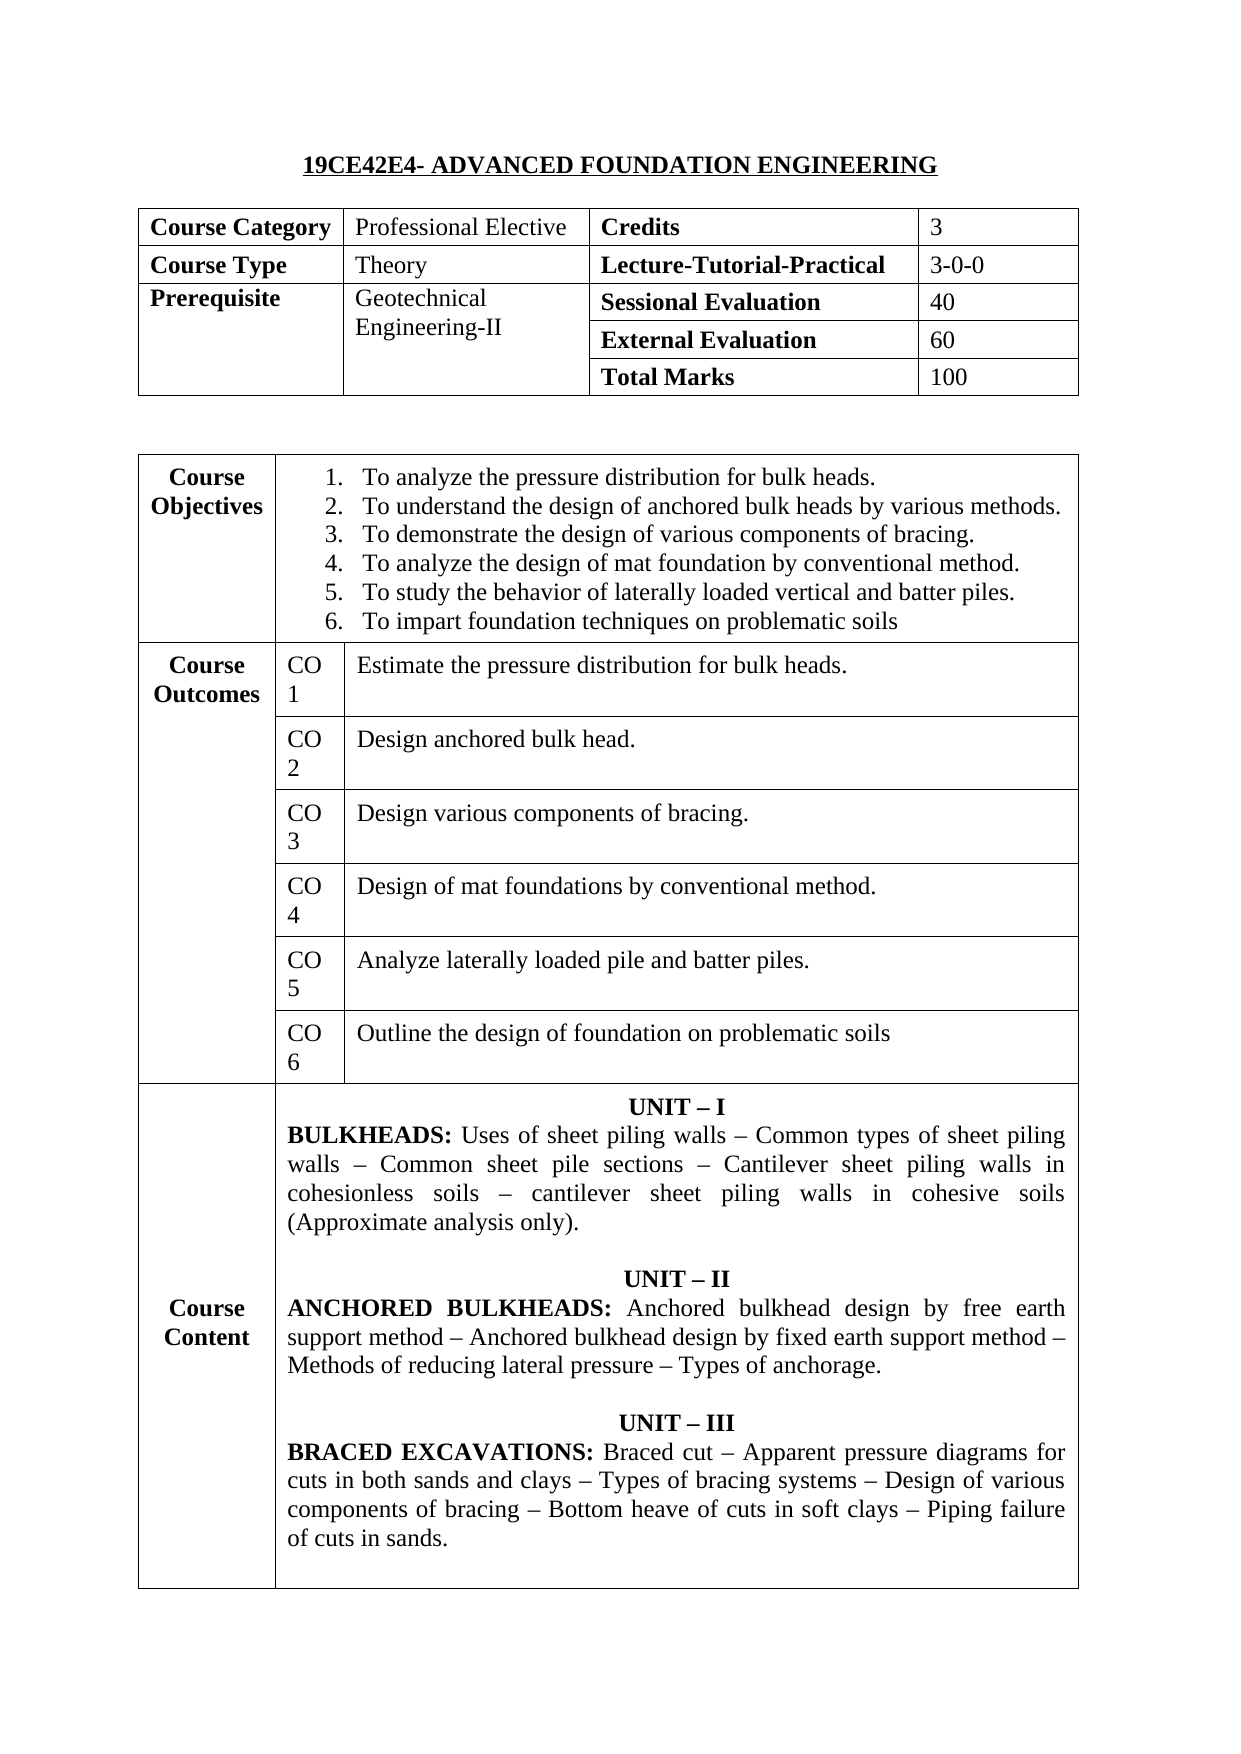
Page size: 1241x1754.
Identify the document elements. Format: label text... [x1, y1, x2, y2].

table_cell Outline the design of foundation on problematic soils [345, 1011, 1078, 1083]
table_cell Design anchored bulk head. [345, 717, 1078, 789]
table_cell Sessional Evaluation [590, 284, 918, 320]
text 19CE42E4- ADVANCED FOUNDATION ENGINEERING [150, 150, 1090, 179]
table_cell Course Outcomes [139, 643, 275, 1083]
table_cell CO4 [276, 864, 344, 936]
table_cell CO3 [276, 790, 344, 863]
table_cell Design of mat foundations by conventional method. [345, 864, 1078, 936]
table_cell External Evaluation [590, 321, 918, 357]
table_cell Total Marks [590, 359, 918, 395]
table_cell Design various components of bracing. [345, 790, 1078, 863]
table_cell Course Type [139, 246, 343, 282]
table_cell Theory [344, 246, 589, 282]
table_cell CO1 [276, 643, 344, 716]
table_cell CO6 [276, 1011, 344, 1083]
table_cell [276, 1084, 1078, 1588]
table_cell 60 [919, 321, 1078, 357]
table_header Course Objectives [139, 455, 275, 642]
table_cell 100 [919, 359, 1078, 395]
table_cell CO2 [276, 717, 344, 789]
table_header 3 [919, 209, 1078, 245]
table_cell Prerequisite [139, 284, 343, 395]
table_cell 3-0-0 [919, 246, 1078, 282]
table_header To analyze the pressure distribution for bulk heads. To understand the design of anchored bulk heads by various methods. To demonstrate the design of various components of bracing. To analyze the design of mat foundation by conventional method. To study the behavior of laterally loaded vertical and batter piles. To impart foundation techniques on problematic soils [276, 455, 1078, 642]
table_cell 40 [919, 284, 1078, 320]
table_cell Course Content [139, 1084, 275, 1588]
table_cell CO5 [276, 937, 344, 1010]
table_cell Analyze laterally loaded pile and batter piles. [345, 937, 1078, 1010]
table_header Credits [590, 209, 918, 245]
table_cell Geotechnical Engineering-II [344, 284, 589, 395]
table_header Course Category [139, 209, 343, 245]
table_cell Lecture-Tutorial-Practical [590, 246, 918, 282]
table_header Professional Elective [344, 209, 589, 245]
table_cell Estimate the pressure distribution for bulk heads. [345, 643, 1078, 716]
